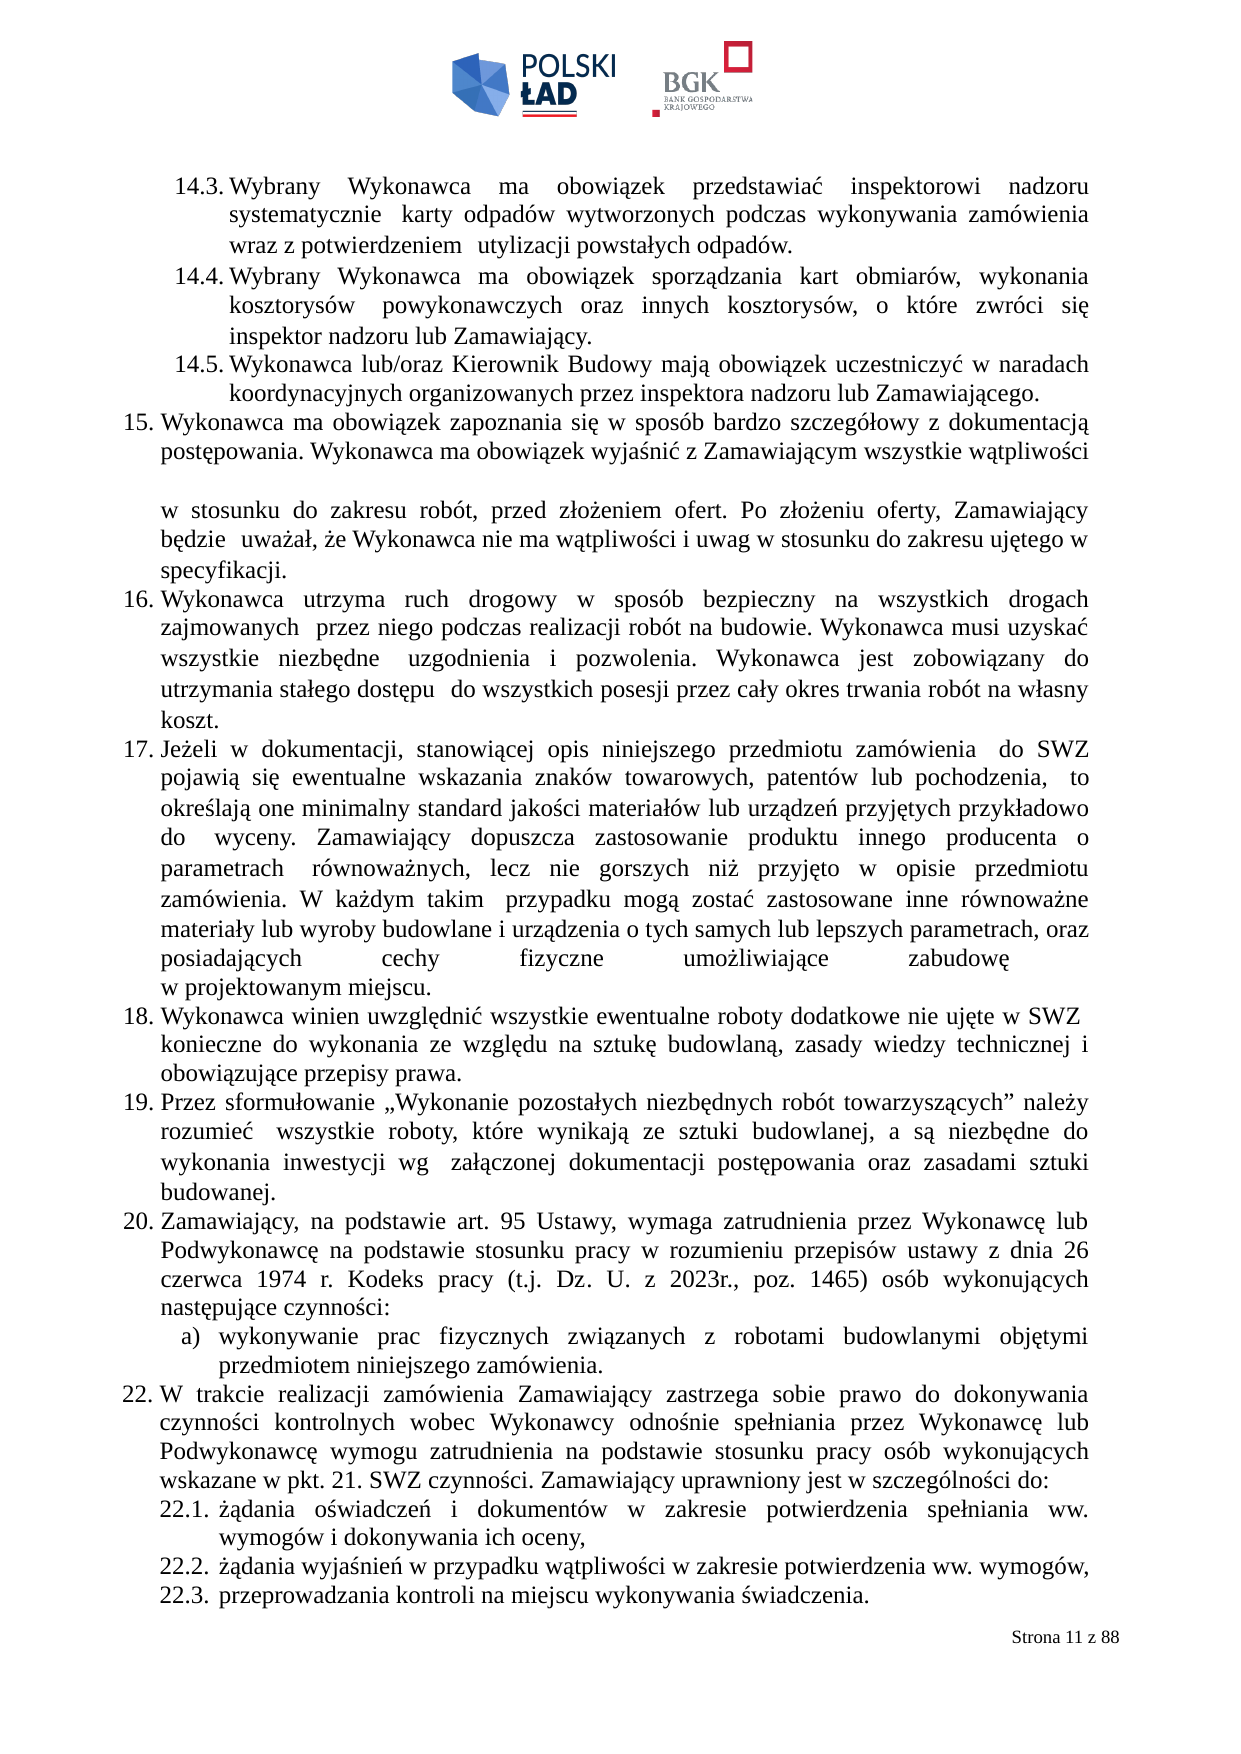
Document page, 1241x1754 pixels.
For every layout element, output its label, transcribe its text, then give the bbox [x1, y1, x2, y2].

picture [652, 41, 753, 117]
picture [452, 53, 615, 117]
list wykonywanie prac fizycznych związanych z robotami budowlanymi objętymi przedmiotem niniejszego zamówienia. [181, 1321, 1089, 1379]
list W trakcie realizacji zamówienia Zamawiający zastrzega sobie prawo do dokonywania czynności kontrolnych wobec Wykonawcy odnośnie spełniania przez Wykonawcę lub Podwykonawcę wymogu zatrudnienia na podstawie stosunku pracy osób wykonujących wskazane w pkt. 21. SWZ czynności. Zamawiający uprawniony jest w szczególności do: [122, 1379, 1089, 1494]
list Wykonawca winien uwzględnić wszystkie ewentualne roboty dodatkowe nie ujęte w SWZ konieczne do wykonania ze względu na sztukę budowlaną, zasady wiedzy technicznej i obowiązujące przepisy prawa. [123, 1001, 1089, 1087]
list Wykonawca ma obowiązek zapoznania się w sposób bardzo szczegółowy z dokumentacją postępowania. Wykonawca ma obowiązek wyjaśnić z Zamawiającym wszystkie wątpliwości w stosunku do zakresu robót, przed złożeniem ofert. Po złożeniu oferty, Zamawiający będzie uważał, że Wykonawca nie ma wątpliwości i uwag w stosunku do zakresu ujętego w specyfikacji. [123, 407, 1089, 584]
list Jeżeli w dokumentacji, stanowiącej opis niniejszego przedmiotu zamówienia do SWZ pojawią się ewentualne wskazania znaków towarowych, patentów lub pochodzenia, to określają one minimalny standard jakości materiałów lub urządzeń przyjętych przykładowo do wyceny. Zamawiający dopuszcza zastosowanie produktu innego producenta o parametrach równoważnych, lecz nie gorszych niż przyjęto w opisie przedmiotu zamówienia. W każdym takim przypadku mogą zostać zastosowane inne równoważne materiały lub wyroby budowlane i urządzenia o tych samych lub lepszych parametrach, oraz posiadających cechy fizyczne umożliwiające zabudowę w projektowanym miejscu. [123, 734, 1089, 1001]
list przeprowadzania kontroli na miejscu wykonywania świadczenia. [159, 1580, 1089, 1609]
list żądania wyjaśnień w przypadku wątpliwości w zakresie potwierdzenia ww. wymogów, [159, 1551, 1089, 1580]
list Wybrany Wykonawca ma obowiązek przedstawiać inspektorowi nadzoru systematycznie karty odpadów wytworzonych podczas wykonywania zamówienia wraz z potwierdzeniem utylizacji powstałych odpadów. [174, 171, 1089, 261]
list Wykonawca lub/oraz Kierownik Budowy mają obowiązek uczestniczyć w naradach koordynacyjnych organizowanych przez inspektora nadzoru lub Zamawiającego. [174, 349, 1089, 407]
list Wykonawca utrzyma ruch drogowy w sposób bezpieczny na wszystkich drogach zajmowanych przez niego podczas realizacji robót na budowie. Wykonawca musi uzyskać wszystkie niezbędne uzgodnienia i pozwolenia. Wykonawca jest zobowiązany do utrzymania stałego dostępu do wszystkich posesji przez cały okres trwania robót na własny koszt. [123, 584, 1089, 734]
list Przez sformułowanie „Wykonanie pozostałych niezbędnych robót towarzyszących” należy rozumieć wszystkie roboty, które wynikają ze sztuki budowlanej, a są niezbędne do wykonania inwestycji wg załączonej dokumentacji postępowania oraz zasadami sztuki budowanej. [123, 1087, 1089, 1206]
list żądania oświadczeń i dokumentów w zakresie potwierdzenia spełniania ww. wymogów i dokonywania ich oceny, [159, 1494, 1089, 1551]
list Wybrany Wykonawca ma obowiązek sporządzania kart obmiarów, wykonania kosztorysów powykonawczych oraz innych kosztorysów, o które zwróci się inspektor nadzoru lub Zamawiający. [174, 261, 1089, 349]
list Zamawiający, na podstawie art. 95 Ustawy, wymaga zatrudnienia przez Wykonawcę lub Podwykonawcę na podstawie stosunku pracy w rozumieniu przepisów ustawy z dnia 26 czerwca 1974 r. Kodeks pracy (t.j. Dz. U. z 2023r., poz. 1465) osób wykonujących następujące czynności: [123, 1206, 1089, 1321]
